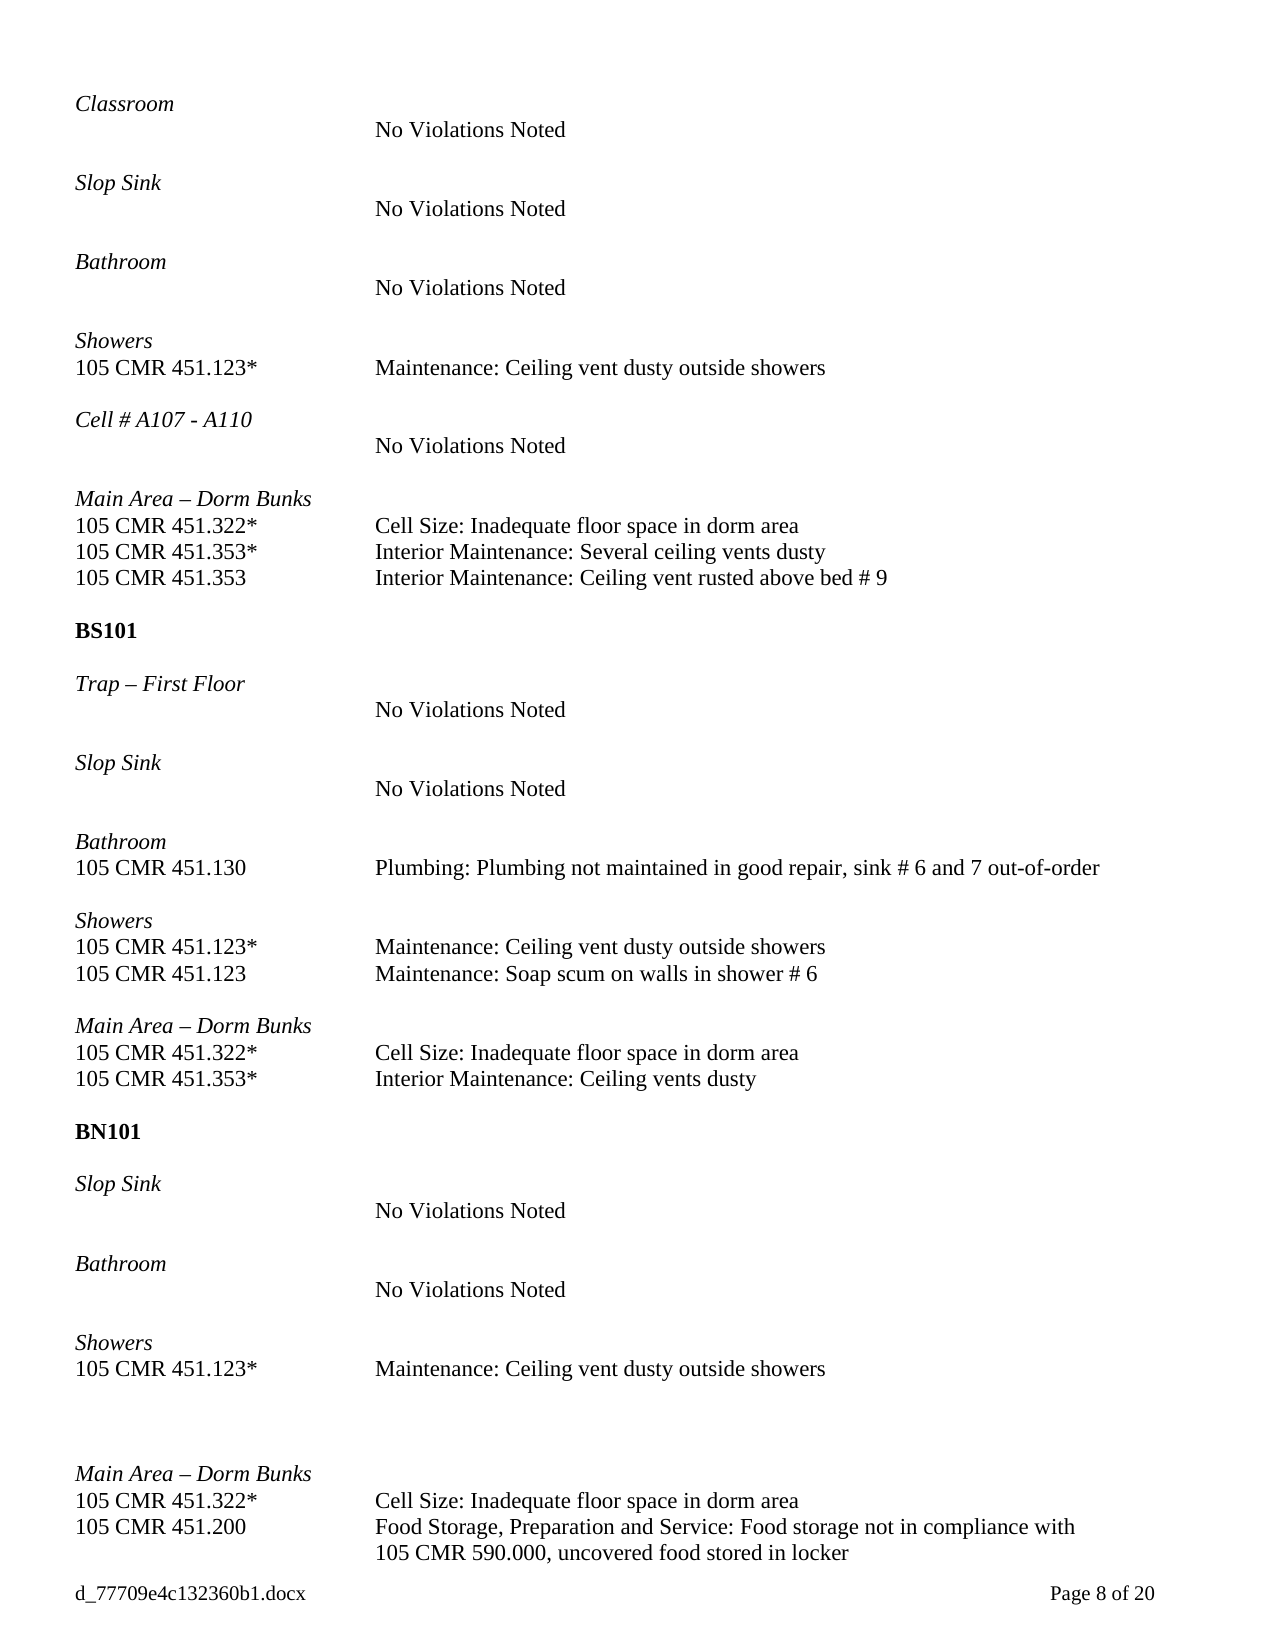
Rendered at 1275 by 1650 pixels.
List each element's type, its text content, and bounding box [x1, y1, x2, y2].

text 105 CMR 451.322* Cell Size: Inadequate floor space in dorm area [75, 1487, 1200, 1513]
text Slop Sink [75, 749, 1200, 775]
text 105 CMR 451.130 Plumbing: Plumbing not maintained in good repair, sink # 6 and 7 out-of-order [75, 854, 1200, 881]
text Bathroom [75, 828, 1200, 854]
text No Violations Noted [75, 274, 1200, 301]
text BS101 [75, 617, 1200, 643]
text 105 CMR 451.322* Cell Size: Inadequate floor space in dorm area [75, 1039, 1200, 1065]
text 105 CMR 451.353* Interior Maintenance: Ceiling vents dusty [75, 1065, 1200, 1091]
text 105 CMR 451.200 Food Storage, Preparation and Service: Food storage not in compliance with 105 CMR 590.000, uncovered food stored in locker [75, 1513, 1200, 1566]
text 105 CMR 451.123* Maintenance: Ceiling vent dusty outside showers [75, 1355, 1200, 1381]
text 105 CMR 451.123* Maintenance: Ceiling vent dusty outside showers [75, 353, 1200, 380]
text 105 CMR 451.123 Maintenance: Soap scum on walls in shower # 6 [75, 960, 1200, 986]
text Showers [75, 1329, 1200, 1355]
text No Violations Noted [75, 433, 1200, 459]
text No Violations Noted [75, 116, 1200, 143]
text 105 CMR 451.353* Interior Maintenance: Several ceiling vents dusty [75, 538, 1200, 564]
text Showers [75, 907, 1200, 933]
text 105 CMR 451.322* Cell Size: Inadequate floor space in dorm area [75, 512, 1200, 538]
text No Violations Noted [75, 1197, 1200, 1223]
text No Violations Noted [75, 195, 1200, 222]
text Slop Sink [75, 169, 1200, 195]
text Classroom [75, 90, 1200, 116]
text BN101 [75, 1118, 1200, 1144]
text 105 CMR 451.123* Maintenance: Ceiling vent dusty outside showers [75, 933, 1200, 960]
text 105 CMR 451.353 Interior Maintenance: Ceiling vent rusted above bed # 9 [75, 564, 1200, 591]
text Trap – First Floor [75, 670, 1200, 696]
text Cell # A107 - A110 [75, 406, 1200, 433]
text No Violations Noted [75, 696, 1200, 722]
text Main Area – Dorm Bunks [75, 1012, 1200, 1039]
text Slop Sink [75, 1171, 1200, 1197]
text No Violations Noted [75, 775, 1200, 802]
text Bathroom [75, 1249, 1200, 1276]
text Main Area – Dorm Bunks [75, 1460, 1200, 1487]
text Main Area – Dorm Bunks [75, 485, 1200, 512]
text No Violations Noted [75, 1276, 1200, 1302]
text Showers [75, 327, 1200, 353]
text Bathroom [75, 248, 1200, 274]
